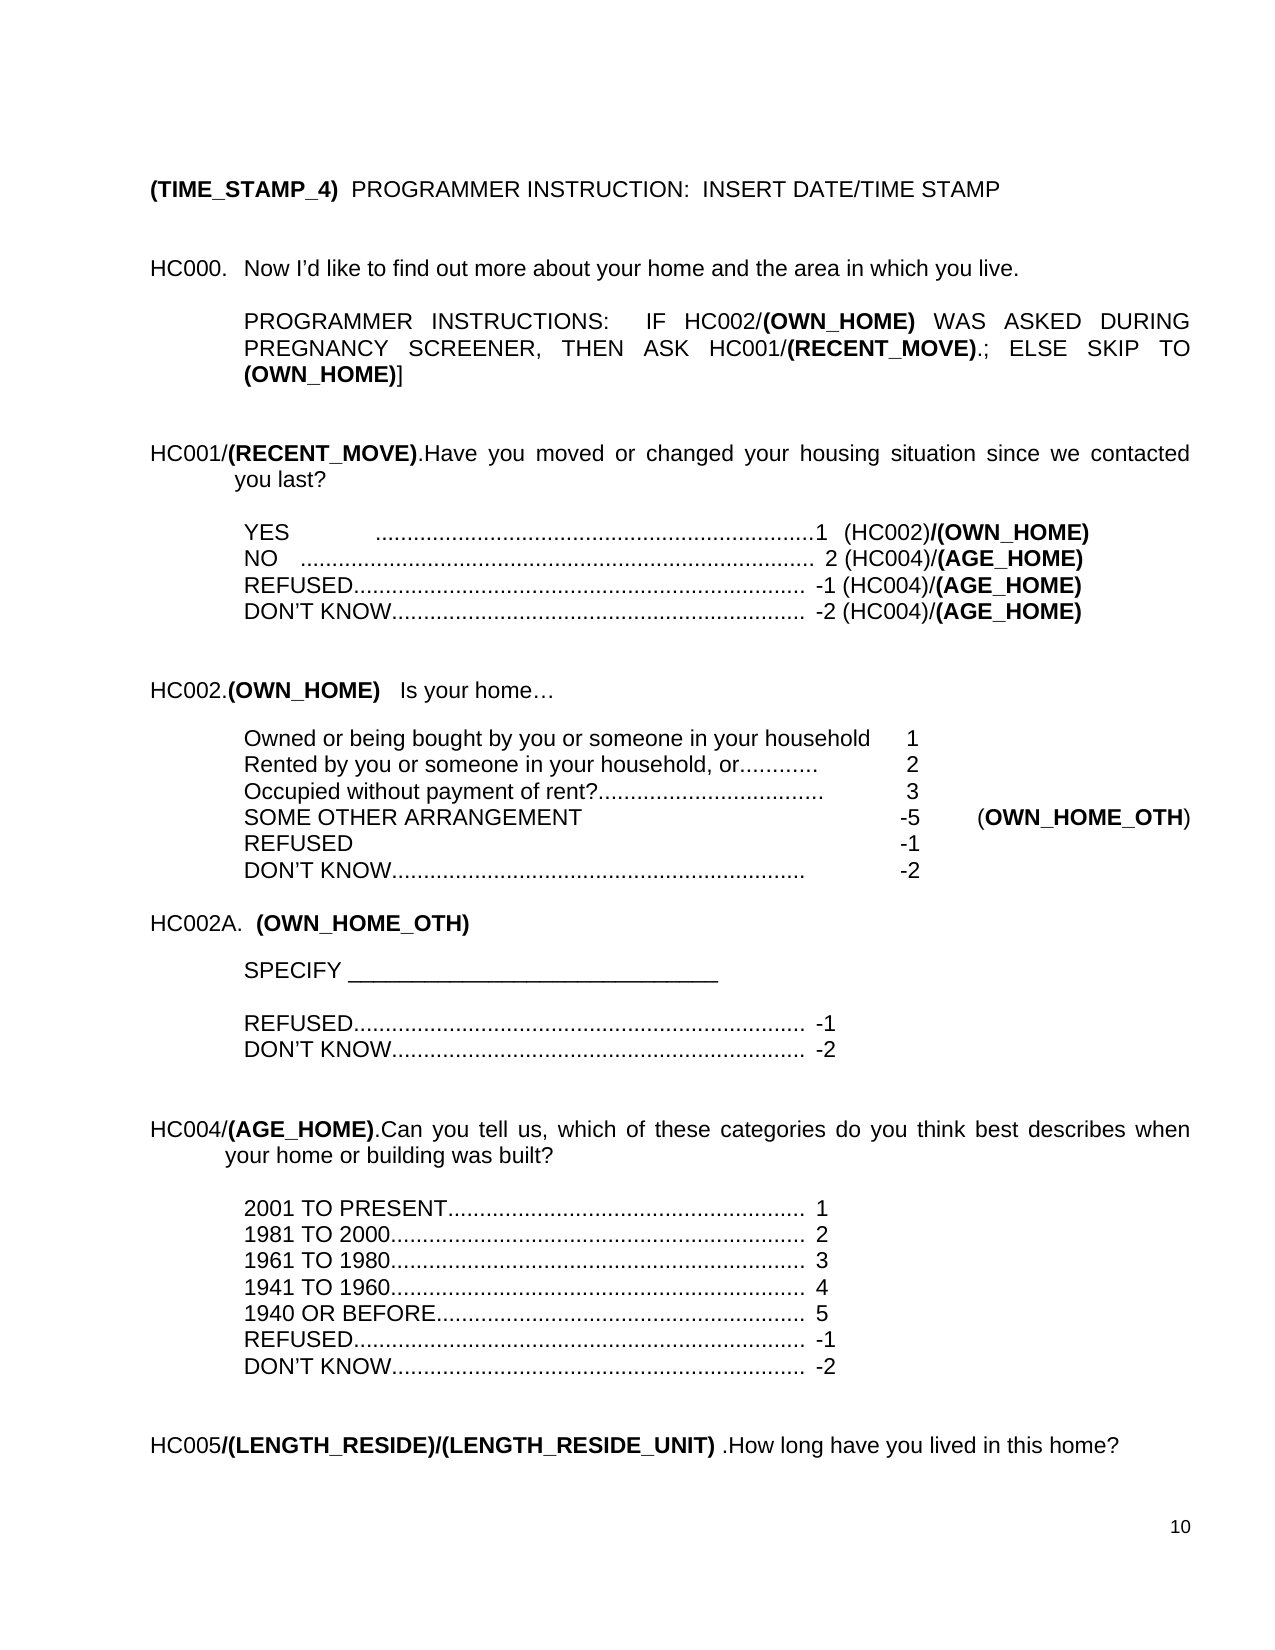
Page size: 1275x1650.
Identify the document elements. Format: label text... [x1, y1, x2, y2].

text ’T KNOW -2 [150, 857, 1191, 883]
text 1940 OR BEFORE 5 [150, 1300, 1191, 1326]
text ’T KNOW -2 [150, 1036, 1191, 1063]
text 1981 TO 2000 2 [150, 1221, 1191, 1247]
text SPECIFY _____________________________ [150, 957, 1191, 984]
text REFUSED -1 [150, 1326, 1191, 1353]
text SOME OTHER ARRANGEMENT -5 (OWN_HOME_OTH) REFUSED -1 [150, 804, 1191, 857]
text HC005/(LENGTH_RESIDE)/(LENGTH_RESIDE_UNIT) . How long have you lived in this home? [150, 1432, 1191, 1458]
text NO 2 (HC004)/(AGE_HOME) [150, 545, 1191, 572]
text (TIME_STAMP_4) PROGRAMMER INSTRUCTION: INSERT DATE/TIME STAMP [150, 176, 1191, 203]
text 1961 TO 1980 3 [150, 1247, 1191, 1274]
text ’T KNOW -2 [150, 1353, 1191, 1379]
text HC004/(AGE_HOME). Can you tell us, which of these categories do you think best describes when your home or building was built? [150, 1116, 1191, 1168]
text ’T KNOW -2 (HC004)/(AGE_HOME) [150, 598, 1191, 624]
text Rented by you or someone in your household, or 2 [150, 751, 1191, 778]
text HC002.(OWN_HOME) Is your home… [150, 677, 1191, 703]
text REFUSED -1 (HC004)/(AGE_HOME) [150, 572, 1191, 598]
text Occupied without payment of rent? 3 [150, 778, 1191, 804]
text HC001/(RECENT_MOVE). Have you moved or changed your housing situation since we contacted you last? [150, 440, 1191, 493]
text HC002A. (OWN_HOME_OTH) [150, 909, 1191, 936]
text PROGRAMMER INSTRUCTIONS: IF HC002/(OWN_HOME) WAS ASKED DURING PREGNANCY SCREENER, THEN ASK HC001/(RECENT_MOVE).; ELSE SKIP TO (OWN_HOME)] [244, 308, 1191, 387]
text 1941 TO 1960 4 [150, 1274, 1191, 1300]
text HC000. Now I’d like to find out more about your home and the area in which you live. [150, 255, 1191, 282]
text 2001 TO PRESENT 1 [150, 1194, 1191, 1221]
text YES 1 (HC002)/(OWN_HOME) [150, 519, 1191, 545]
text REFUSED -1 [150, 1010, 1191, 1036]
text Owned or being bought by you or someone in your household 1 [150, 725, 1191, 751]
